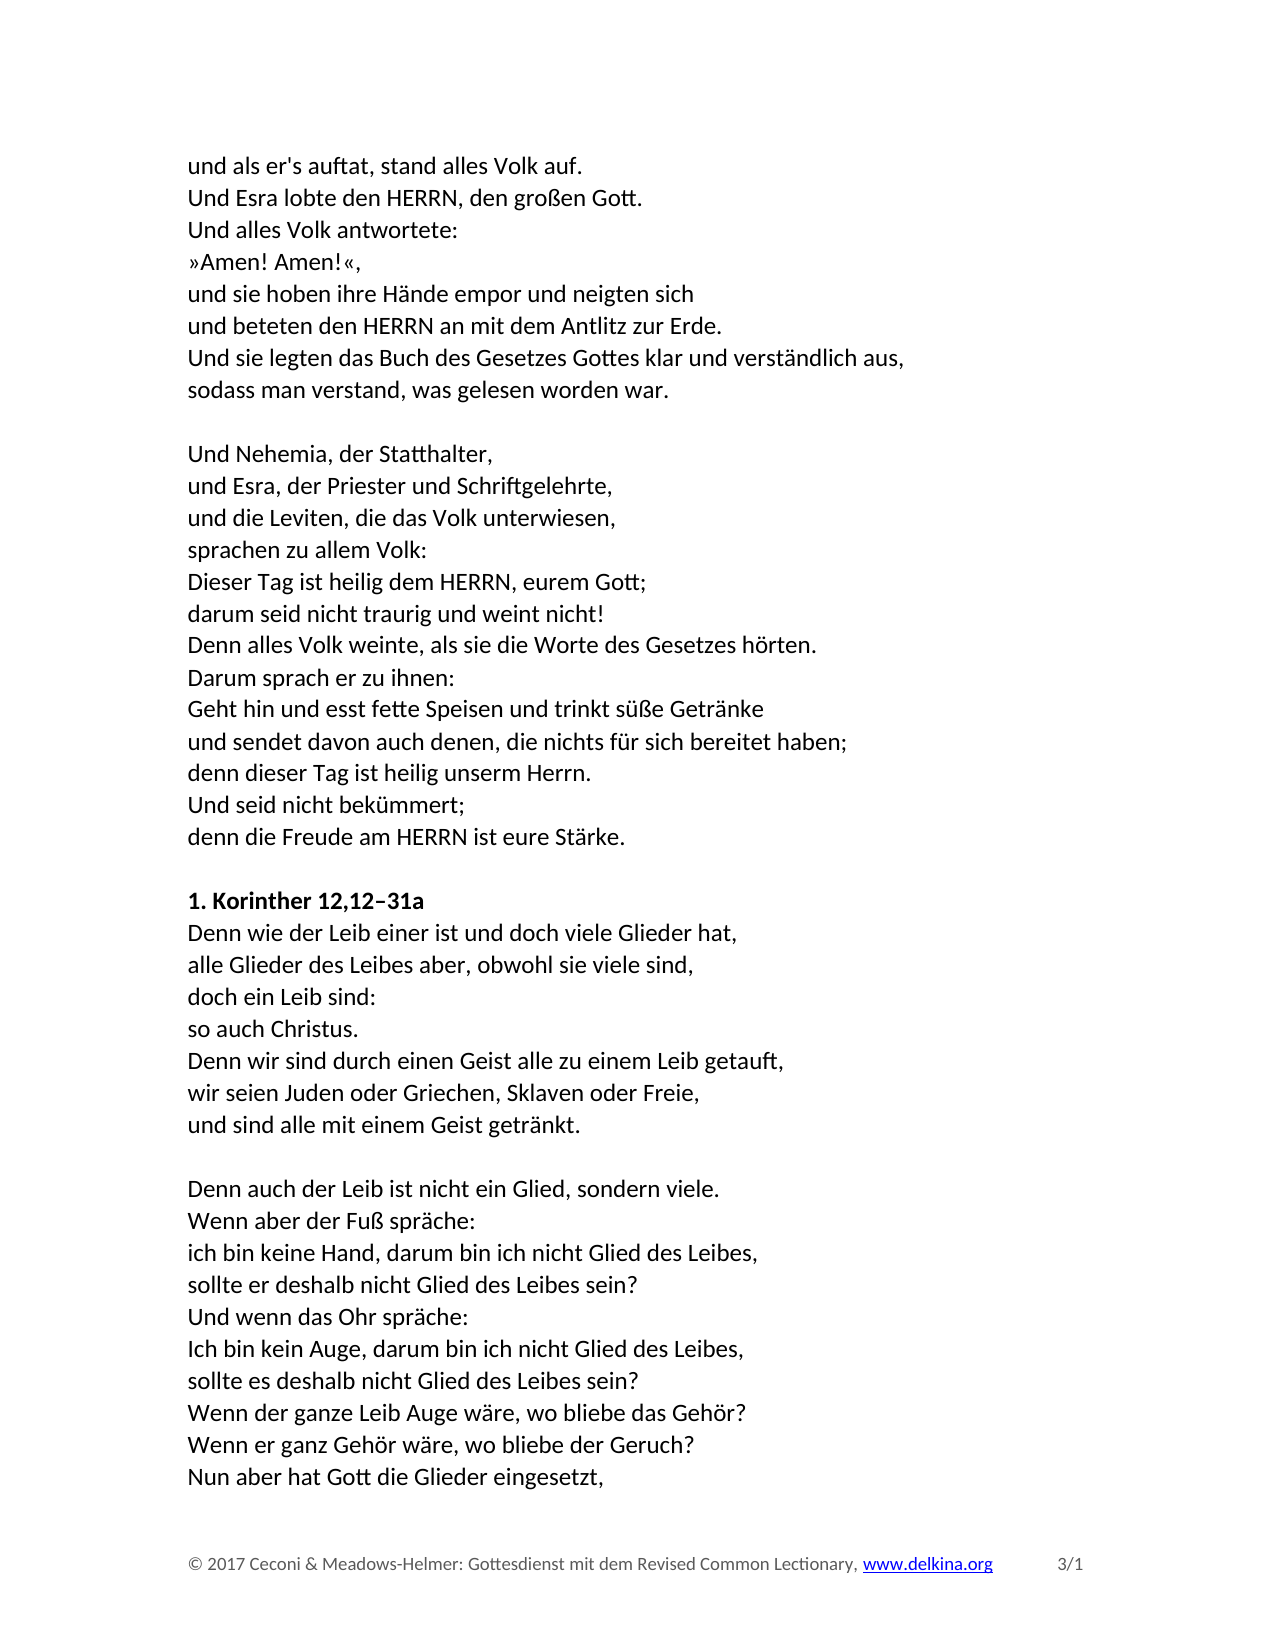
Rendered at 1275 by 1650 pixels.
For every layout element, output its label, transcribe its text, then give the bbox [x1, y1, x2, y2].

text Geht hin und esst fette Speisen und trinkt süße Getränke [187, 694, 1087, 724]
text sollte es deshalb nicht Glied des Leibes sein? [187, 1365, 1087, 1396]
text Und Nehemia, der Statthalter, [187, 438, 1087, 468]
text und beteten den HERRN an mit dem Antlitz zur Erde. [187, 310, 1087, 340]
text Und seid nicht bekümmert; [187, 789, 1087, 820]
text Darum sprach er zu ihnen: [187, 662, 1087, 692]
text 1. Korinther 12,12–31a [187, 886, 1087, 916]
text so auch Christus. [187, 1013, 1087, 1044]
text doch ein Leib sind: [187, 981, 1087, 1012]
text Nun aber hat Gott die Glieder eingesetzt, [187, 1461, 1087, 1492]
text alle Glieder des Leibes aber, obwohl sie viele sind, [187, 949, 1087, 980]
text denn dieser Tag ist heilig unserm Herrn. [187, 758, 1087, 788]
text Und sie legten das Buch des Gesetzes Gottes klar und verständlich aus, [187, 342, 1087, 372]
text Dieser Tag ist heilig dem HERRN, eurem Gott; [187, 566, 1087, 596]
text und als er's auftat, stand alles Volk auf. [187, 150, 1087, 181]
text Wenn aber der Fuß spräche: [187, 1205, 1087, 1236]
text und Esra, der Priester und Schriftgelehrte, [187, 470, 1087, 500]
text und sind alle mit einem Geist getränkt. [187, 1109, 1087, 1140]
text Denn auch der Leib ist nicht ein Glied, sondern viele. [187, 1173, 1087, 1204]
text Und alles Volk antwortete: [187, 214, 1087, 244]
text »Amen! Amen!«, [187, 246, 1087, 276]
text sollte er deshalb nicht Glied des Leibes sein? [187, 1269, 1087, 1300]
text und sie hoben ihre Hände empor und neigten sich [187, 278, 1087, 308]
text Wenn er ganz Gehör wäre, wo bliebe der Geruch? [187, 1429, 1087, 1460]
text Ich bin kein Auge, darum bin ich nicht Glied des Leibes, [187, 1333, 1087, 1364]
text Denn alles Volk weinte, als sie die Worte des Gesetzes hörten. [187, 630, 1087, 660]
text Wenn der ganze Leib Auge wäre, wo bliebe das Gehör? [187, 1397, 1087, 1428]
text Und wenn das Ohr spräche: [187, 1301, 1087, 1332]
text Denn wir sind durch einen Geist alle zu einem Leib getauft, [187, 1045, 1087, 1076]
text Und Esra lobte den HERRN, den großen Gott. [187, 182, 1087, 212]
text sodass man verstand, was gelesen worden war. [187, 374, 1087, 404]
text ich bin keine Hand, darum bin ich nicht Glied des Leibes, [187, 1237, 1087, 1268]
text denn die Freude am HERRN ist eure Stärke. [187, 822, 1087, 852]
text und die Leviten, die das Volk unterwiesen, [187, 502, 1087, 532]
text und sendet davon auch denen, die nichts für sich bereitet haben; [187, 726, 1087, 756]
text darum seid nicht traurig und weint nicht! [187, 598, 1087, 628]
text Denn wie der Leib einer ist und doch viele Glieder hat, [187, 917, 1087, 948]
text wir seien Juden oder Griechen, Sklaven oder Freie, [187, 1077, 1087, 1108]
text sprachen zu allem Volk: [187, 534, 1087, 564]
